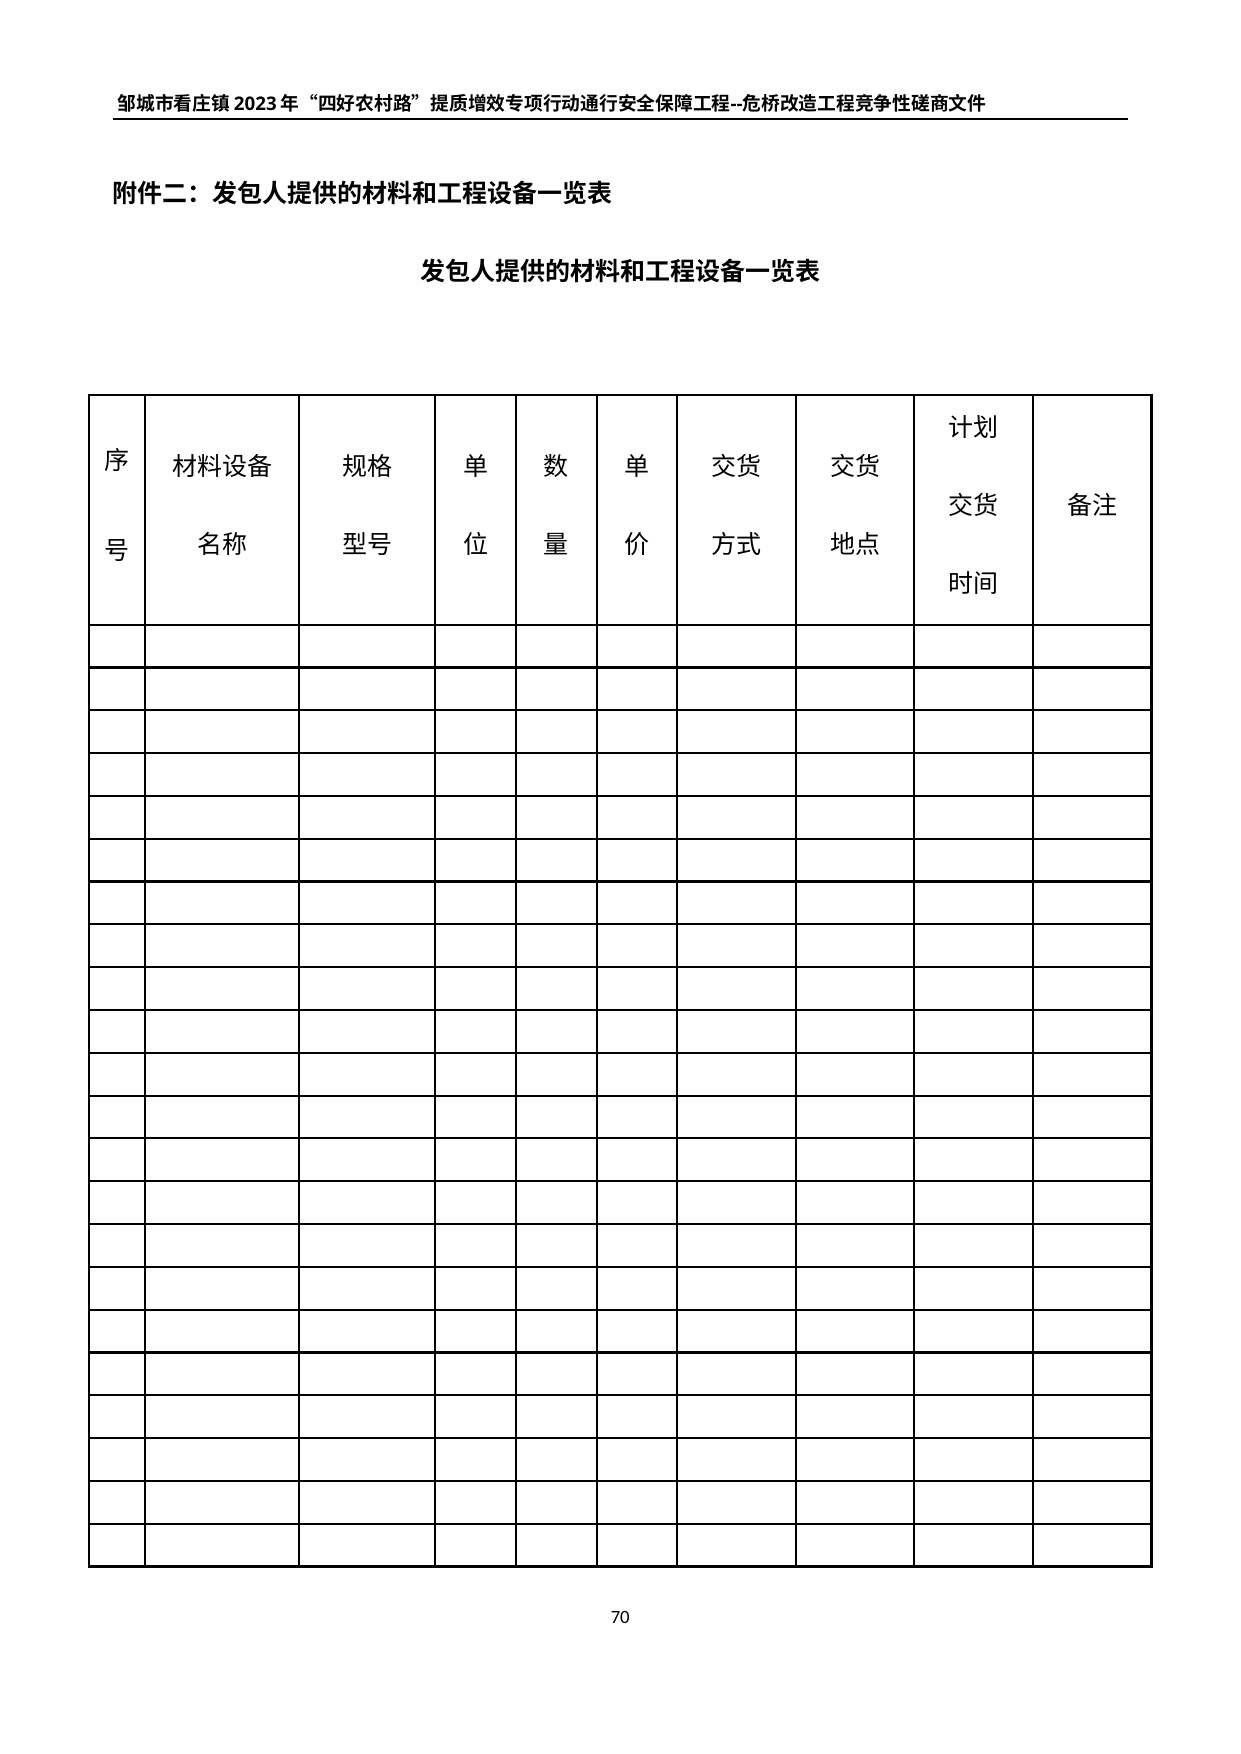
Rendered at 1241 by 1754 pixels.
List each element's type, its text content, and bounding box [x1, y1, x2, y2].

table_cell [1034, 711, 1150, 752]
table_cell [90, 883, 144, 923]
table_cell [300, 1268, 434, 1308]
table_cell [436, 968, 515, 1009]
table_cell [797, 925, 913, 966]
table_cell [797, 1482, 913, 1523]
table_cell [146, 1097, 298, 1137]
table_cell [300, 968, 434, 1009]
table_cell [517, 1268, 596, 1308]
table_cell [300, 1054, 434, 1094]
table_cell [436, 1311, 515, 1351]
table_cell [678, 1396, 795, 1437]
table_cell [146, 1354, 298, 1394]
table_cell [678, 1225, 795, 1266]
table_cell [598, 626, 676, 666]
table_cell [598, 1439, 676, 1480]
table_cell [1034, 626, 1150, 666]
table_cell [146, 626, 298, 666]
table_cell [678, 1097, 795, 1137]
table_cell [1034, 1396, 1150, 1437]
table_cell [90, 1439, 144, 1480]
table_cell [146, 1011, 298, 1052]
table_cell [598, 883, 676, 923]
table_cell [300, 1439, 434, 1480]
table_cell [90, 754, 144, 795]
table_cell [915, 1011, 1032, 1052]
table_header 交货 地点 [797, 396, 913, 623]
table_cell [436, 840, 515, 880]
table_cell [797, 1525, 913, 1565]
table_cell [797, 1011, 913, 1052]
table_cell [598, 1054, 676, 1094]
table_cell [300, 1011, 434, 1052]
table_cell [146, 1396, 298, 1437]
table_header 材料设备 名称 [146, 396, 298, 623]
table_cell [517, 1225, 596, 1266]
table_header 计划 交货 时间 [915, 396, 1032, 623]
table_cell [678, 1011, 795, 1052]
table_cell [300, 1182, 434, 1223]
table_cell [517, 1011, 596, 1052]
table_cell [598, 669, 676, 709]
table_cell [797, 968, 913, 1009]
table_cell [90, 1268, 144, 1308]
table_cell [797, 1396, 913, 1437]
table_cell [146, 925, 298, 966]
table_cell [598, 1225, 676, 1266]
table_cell [517, 1525, 596, 1565]
table_cell [300, 1097, 434, 1137]
table_cell [146, 968, 298, 1009]
table_cell [517, 1139, 596, 1180]
table_cell [1034, 797, 1150, 838]
table_cell [915, 968, 1032, 1009]
table_cell [915, 1311, 1032, 1351]
table_cell [598, 1097, 676, 1137]
table_cell [915, 1482, 1032, 1523]
table_cell [797, 754, 913, 795]
table_cell [915, 1268, 1032, 1308]
table_cell [436, 1268, 515, 1308]
table_cell [678, 711, 795, 752]
table_cell [436, 1354, 515, 1394]
table_cell [300, 1354, 434, 1394]
table_cell [598, 840, 676, 880]
table_cell [678, 968, 795, 1009]
table_cell [300, 925, 434, 966]
table_cell [915, 1139, 1032, 1180]
table_cell [598, 1268, 676, 1308]
table_cell [90, 925, 144, 966]
table_cell [90, 1054, 144, 1094]
table_cell [1034, 1097, 1150, 1137]
table_header 规格 型号 [300, 396, 434, 623]
table_cell [436, 1139, 515, 1180]
table_cell [90, 1354, 144, 1394]
text 发包人提供的材料和工程设备一览表 [112, 240, 1128, 299]
table_cell [300, 1525, 434, 1565]
table_cell [678, 925, 795, 966]
text 附件二：发包人提供的材料和工程设备一览表 [112, 162, 1128, 222]
table_cell [517, 1482, 596, 1523]
table_cell [146, 1268, 298, 1308]
table_cell [598, 1011, 676, 1052]
table_cell [1034, 1182, 1150, 1223]
table_header 数 量 [517, 396, 596, 623]
table_cell [915, 1225, 1032, 1266]
table_cell [436, 1182, 515, 1223]
table_cell [300, 1139, 434, 1180]
table_cell [678, 626, 795, 666]
table_cell [90, 669, 144, 709]
table_cell [678, 1311, 795, 1351]
table_cell [436, 754, 515, 795]
table_cell [517, 1439, 596, 1480]
table_cell [517, 968, 596, 1009]
table_cell [1034, 1268, 1150, 1308]
table_cell [300, 1482, 434, 1523]
table_cell [436, 1054, 515, 1094]
table_cell [678, 1182, 795, 1223]
table_cell [1034, 925, 1150, 966]
table_cell [436, 1482, 515, 1523]
table_cell [90, 1482, 144, 1523]
table_cell [90, 1139, 144, 1180]
table_cell [678, 883, 795, 923]
table_cell [598, 1139, 676, 1180]
table_cell [300, 840, 434, 880]
table_cell [797, 669, 913, 709]
table_header 单 位 [436, 396, 515, 623]
table_cell [598, 925, 676, 966]
table_header 备注 [1034, 396, 1150, 623]
table_cell [1034, 1354, 1150, 1394]
table_cell [90, 1182, 144, 1223]
table_cell [678, 1139, 795, 1180]
table_cell [90, 626, 144, 666]
table_cell [517, 840, 596, 880]
table_cell [517, 669, 596, 709]
table_cell [1034, 1525, 1150, 1565]
table_cell [915, 1182, 1032, 1223]
table_cell [915, 626, 1032, 666]
table_cell [517, 883, 596, 923]
table_cell [517, 797, 596, 838]
table_cell [797, 1097, 913, 1137]
table_cell [90, 1525, 144, 1565]
table_cell [797, 711, 913, 752]
table_cell [797, 1139, 913, 1180]
table_header 序号 [90, 396, 144, 623]
table_cell [797, 1439, 913, 1480]
table_cell [90, 968, 144, 1009]
table_cell [797, 883, 913, 923]
table_cell [517, 626, 596, 666]
table_cell [915, 883, 1032, 923]
table_cell [598, 711, 676, 752]
table_cell [598, 968, 676, 1009]
table_cell [915, 1054, 1032, 1094]
table_cell [300, 883, 434, 923]
table_cell [797, 797, 913, 838]
table_cell [598, 1525, 676, 1565]
table_cell [797, 1054, 913, 1094]
table_cell [797, 840, 913, 880]
table_cell [1034, 1011, 1150, 1052]
table_cell [146, 1311, 298, 1351]
table_cell [678, 840, 795, 880]
table_cell [1034, 1311, 1150, 1351]
table_cell [797, 1182, 913, 1223]
table_cell [300, 1311, 434, 1351]
table_cell [598, 1354, 676, 1394]
table_cell [797, 626, 913, 666]
table_cell [1034, 1054, 1150, 1094]
table_cell [678, 1268, 795, 1308]
table_cell [300, 1225, 434, 1266]
table_cell [915, 754, 1032, 795]
table_cell [517, 1054, 596, 1094]
table_cell [300, 1396, 434, 1437]
table_cell [146, 1182, 298, 1223]
table_cell [146, 1439, 298, 1480]
table_cell [90, 1011, 144, 1052]
table_cell [436, 626, 515, 666]
table_cell [598, 1182, 676, 1223]
table_cell [915, 925, 1032, 966]
table_cell [300, 711, 434, 752]
table_cell [436, 1097, 515, 1137]
table_cell [436, 1225, 515, 1266]
table_cell [146, 883, 298, 923]
table_cell [436, 883, 515, 923]
table_cell [598, 1482, 676, 1523]
table_cell [678, 1525, 795, 1565]
table_cell [517, 1354, 596, 1394]
table_cell [915, 1097, 1032, 1137]
table_cell [915, 1525, 1032, 1565]
table_cell [598, 797, 676, 838]
table_cell [436, 711, 515, 752]
table_cell [146, 840, 298, 880]
table_cell [678, 1354, 795, 1394]
table_cell [436, 1011, 515, 1052]
table_cell [1034, 1482, 1150, 1523]
table_cell [1034, 968, 1150, 1009]
table_cell [915, 669, 1032, 709]
table_cell [915, 1354, 1032, 1394]
table_cell [1034, 669, 1150, 709]
table_cell [517, 1182, 596, 1223]
table_cell [146, 669, 298, 709]
table_cell [517, 1097, 596, 1137]
table_cell [90, 840, 144, 880]
table_cell [797, 1311, 913, 1351]
table_cell [598, 754, 676, 795]
table_cell [797, 1268, 913, 1308]
table_cell [436, 669, 515, 709]
table_cell [90, 1097, 144, 1137]
table_cell [678, 797, 795, 838]
table_cell [300, 626, 434, 666]
table_cell [598, 1396, 676, 1437]
table_cell [915, 1396, 1032, 1437]
table_cell [678, 1439, 795, 1480]
table_cell [90, 1311, 144, 1351]
table_cell [678, 754, 795, 795]
table_cell [146, 1139, 298, 1180]
table_cell [797, 1225, 913, 1266]
table_header 交货 方式 [678, 396, 795, 623]
table_cell [915, 711, 1032, 752]
table_cell [146, 1525, 298, 1565]
table_cell [300, 669, 434, 709]
table_cell [1034, 1225, 1150, 1266]
table_cell [678, 669, 795, 709]
table_cell [517, 1311, 596, 1351]
table_cell [1034, 840, 1150, 880]
table_cell [436, 1525, 515, 1565]
table_header 单 价 [598, 396, 676, 623]
table_cell [300, 754, 434, 795]
table_cell [436, 925, 515, 966]
table_cell [90, 1396, 144, 1437]
table_cell [1034, 754, 1150, 795]
table_cell [1034, 1439, 1150, 1480]
table_cell [300, 797, 434, 838]
table_cell [436, 797, 515, 838]
table_cell [678, 1482, 795, 1523]
table_cell [146, 711, 298, 752]
table_cell [915, 840, 1032, 880]
table_cell [146, 1225, 298, 1266]
table_cell [598, 1311, 676, 1351]
table_cell [146, 797, 298, 838]
table_cell [146, 1054, 298, 1094]
table_cell [90, 797, 144, 838]
table_cell [915, 1439, 1032, 1480]
table_cell [146, 1482, 298, 1523]
table_cell [90, 711, 144, 752]
table_cell [1034, 883, 1150, 923]
table_cell [797, 1354, 913, 1394]
table_cell [517, 925, 596, 966]
table_cell [678, 1054, 795, 1094]
table_cell [436, 1396, 515, 1437]
table_cell [517, 754, 596, 795]
table_cell [436, 1439, 515, 1480]
table_cell [915, 797, 1032, 838]
table_cell [90, 1225, 144, 1266]
table_cell [517, 1396, 596, 1437]
table_cell [517, 711, 596, 752]
table_cell [1034, 1139, 1150, 1180]
table_cell [146, 754, 298, 795]
